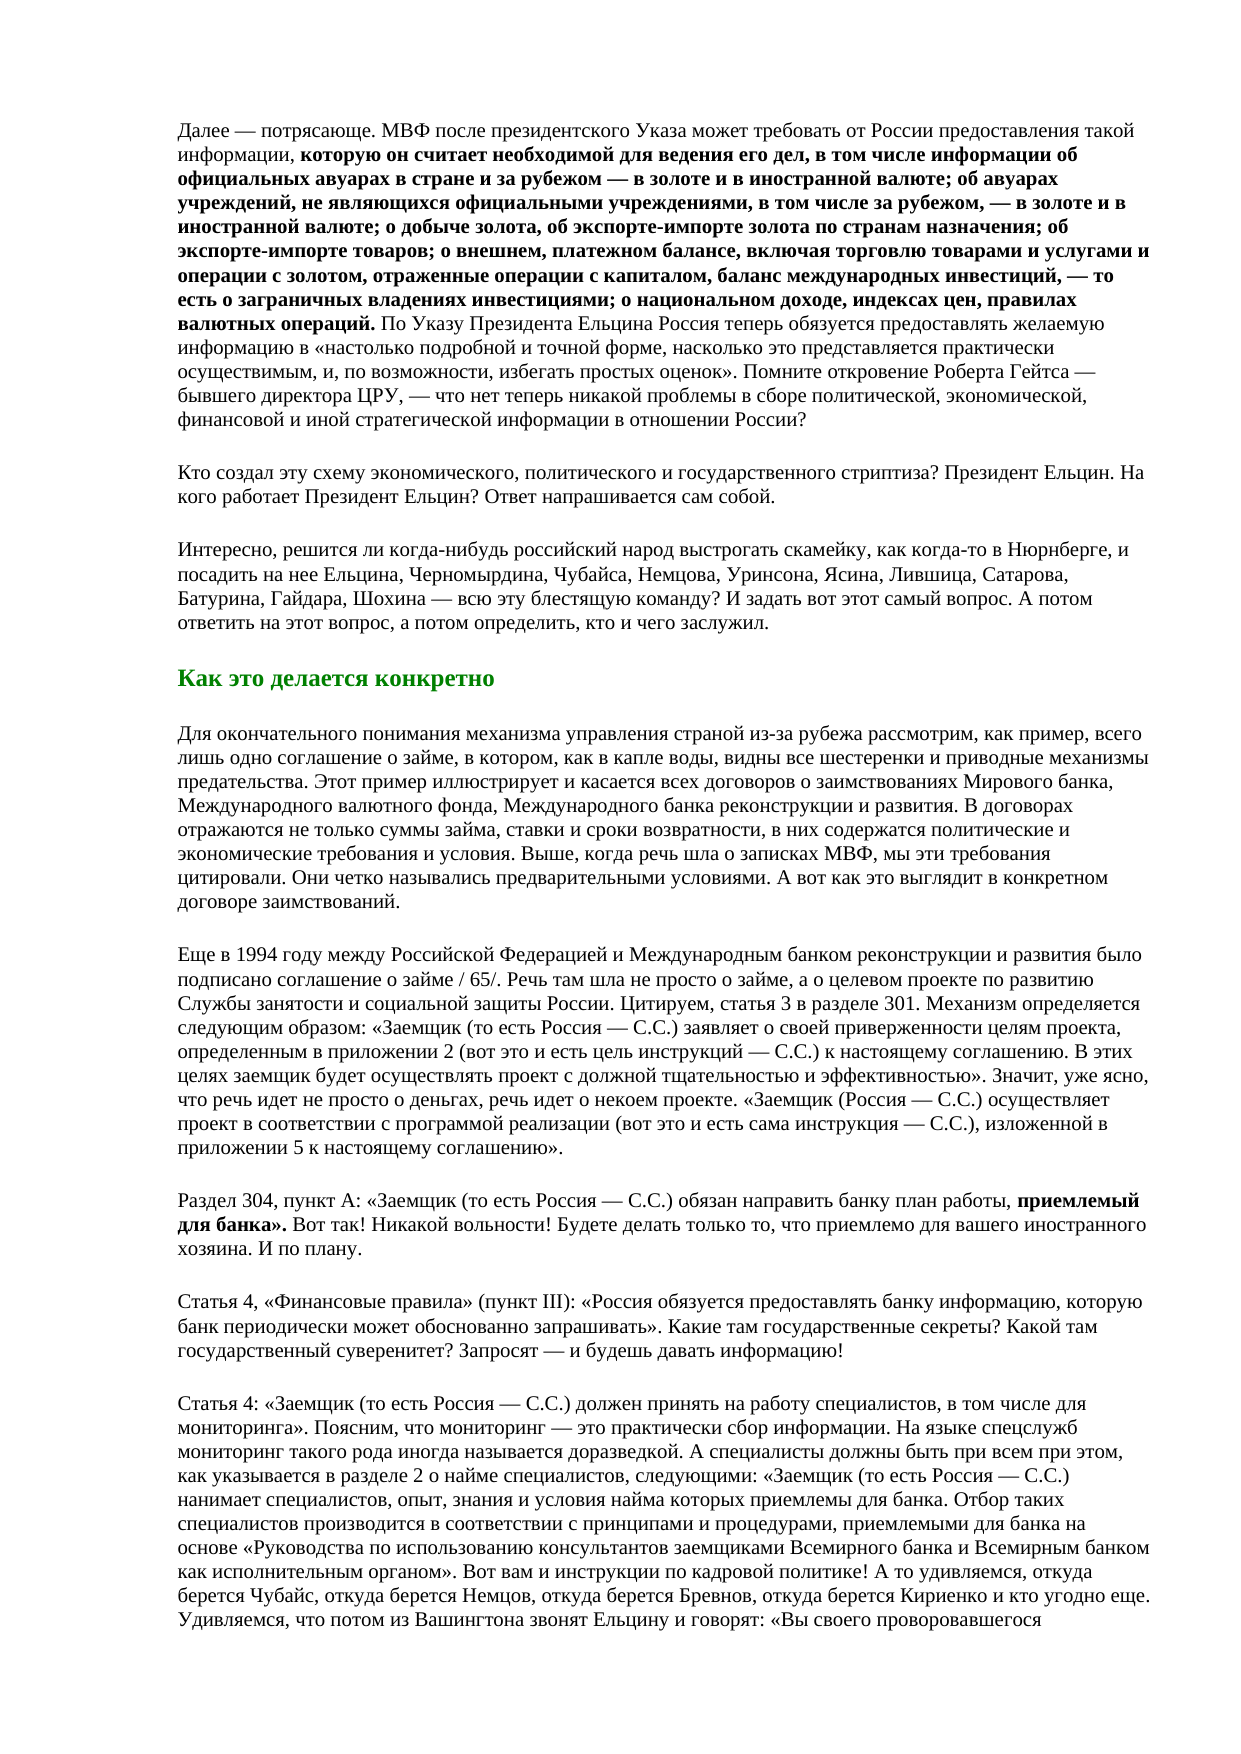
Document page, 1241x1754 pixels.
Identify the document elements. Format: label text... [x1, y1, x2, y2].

text Статья 4, «Финансовые правила» (пункт III): «Россия обязуется предоставлять банку информацию, которую банк периодически может обоснованно запрашивать». Какие там государственные секреты? Какой там государственный суверенитет? Запросят — и будешь давать информацию! [177, 1289, 1152, 1362]
text Как это делается конкретно [177, 663, 1152, 692]
text Для окончательного понимания механизма управления страной из-за рубежа рассмотрим, как пример, всего лишь одно соглашение о займе, в котором, как в капле воды, видны все шестеренки и приводные механизмы предательства. Этот пример иллюстрирует и касается всех договоров о заимствованиях Мирового банка, Международного валютного фонда, Международного банка реконструкции и развития. В договорах отражаются не только суммы займа, ставки и сроки возвратности, в них содержатся политические и экономические требования и условия. Выше, когда речь шла о записках МВФ, мы эти требования цитировали. Они четко назывались предварительными условиями. А вот как это выглядит в конкретном договоре заимствований. [177, 721, 1152, 913]
text Раздел 304, пункт А: «Заемщик (то есть Россия — С.С.) обязан направить банку план работы, приемлемый для банка». Вот так! Никакой вольности! Будете делать только то, что приемлемо для вашего иностранного хозяина. И по плану. [177, 1188, 1152, 1260]
text Еще в 1994 году между Российской Федерацией и Международным банком реконструкции и развития было подписано соглашение о займе / 65/. Речь там шла не просто о займе, а о целевом проекте по развитию Службы занятости и социальной защиты России. Цитируем, статья 3 в разделе 301. Механизм определяется следующим образом: «Заемщик (то есть Россия — С.С.) заявляет о своей приверженности целям проекта, определенным в приложении 2 (вот это и есть цель инструкций — С.С.) к настоящему соглашению. В этих целях заемщик будет осуществлять проект с должной тщательностью и эффективностью». Значит, уже ясно, что речь идет не просто о деньгах, речь идет о некоем проекте. «Заемщик (Россия — С.С.) осуществляет проект в соответствии с программой реализации (вот это и есть сама инструкция — С.С.), изложенной в приложении 5 к настоящему соглашению». [177, 942, 1152, 1159]
text Интересно, решится ли когда-нибудь российский народ выстрогать скамейку, как когда-то в Нюрнберге, и посадить на нее Ельцина, Черномырдина, Чубайса, Немцова, Уринсона, Ясина, Лившица, Сатарова, Батурина, Гайдара, Шохина — всю эту блестящую команду? И задать вот этот самый вопрос. А потом ответить на этот вопрос, а потом определить, кто и чего заслужил. [177, 537, 1152, 634]
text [177, 1391, 1152, 1631]
text Кто создал эту схему экономического, политического и государственного стриптиза? Президент Ельцин. На кого работает Президент Ельцин? Ответ напрашивается сам собой. [177, 460, 1152, 508]
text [177, 118, 1152, 431]
